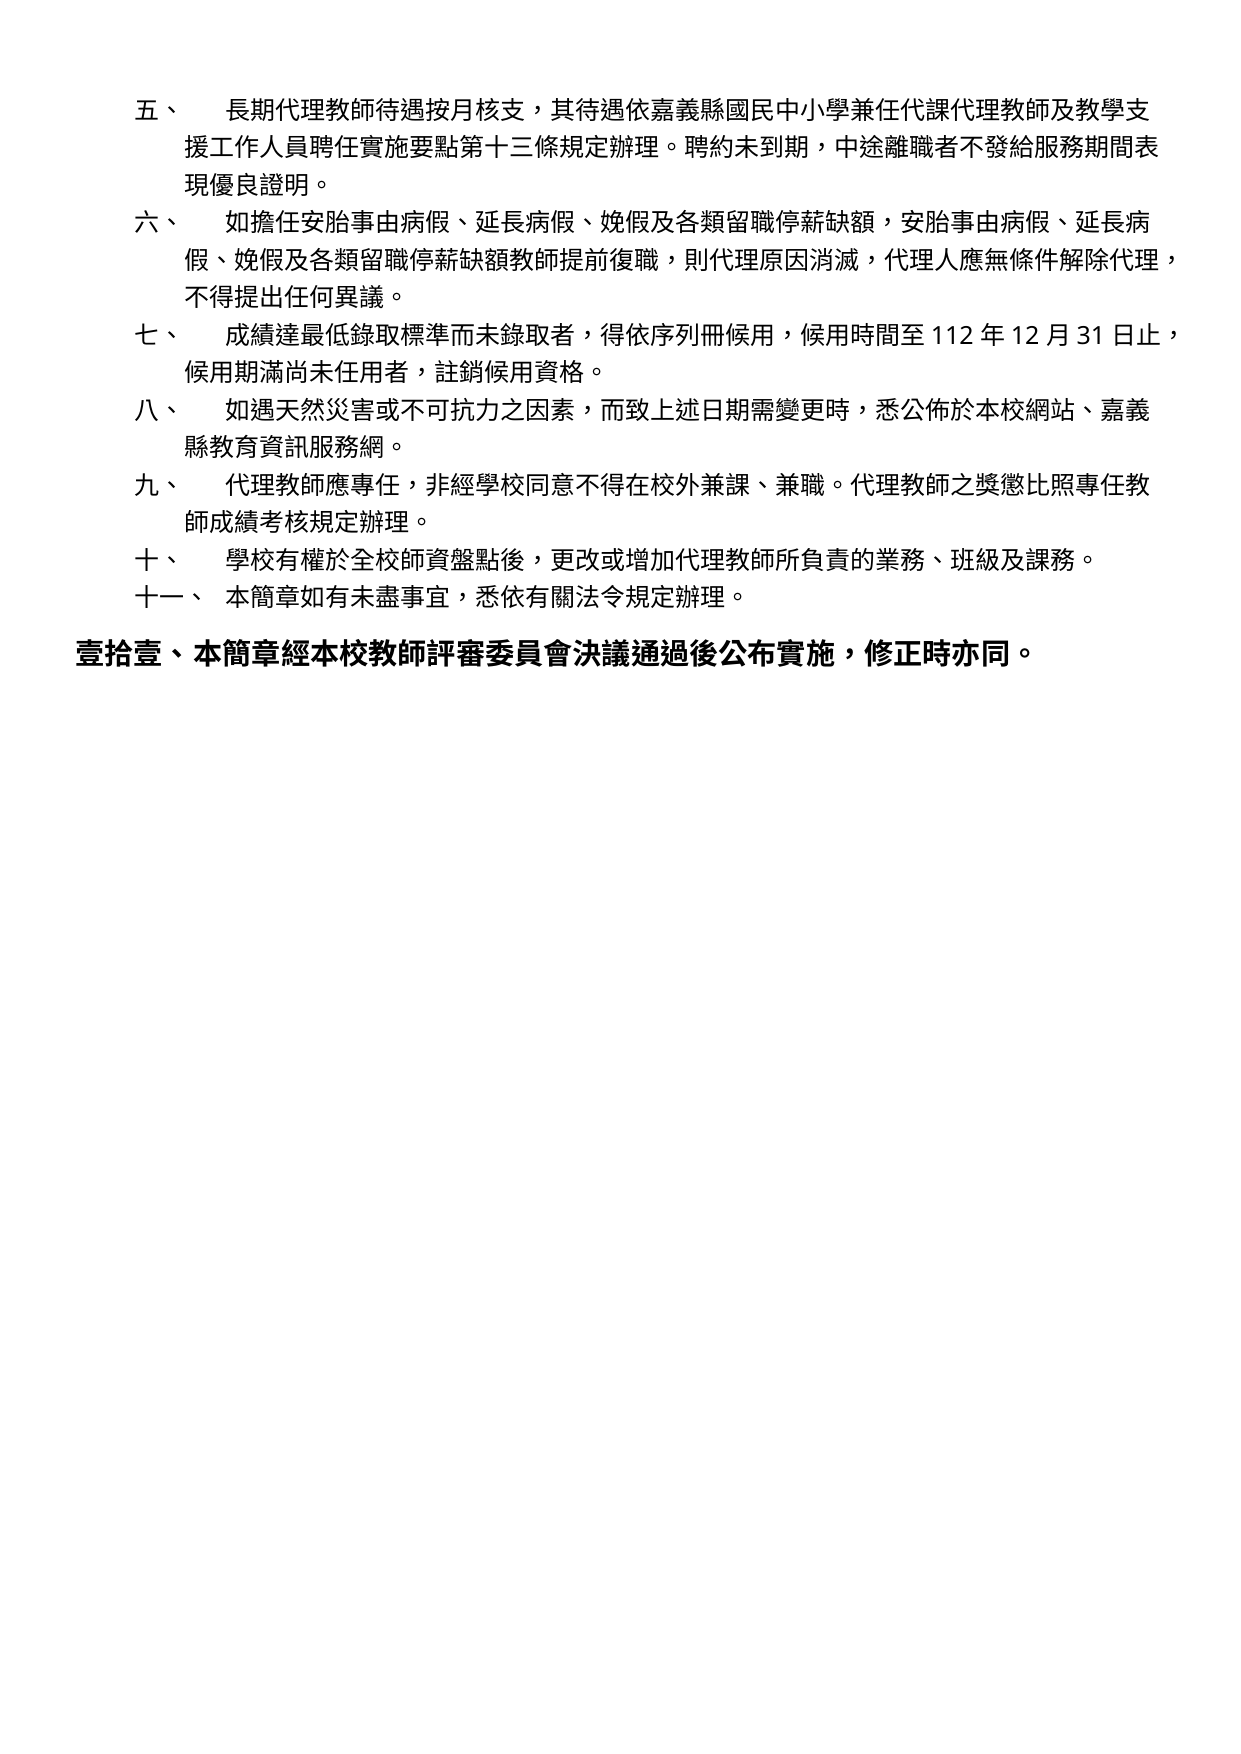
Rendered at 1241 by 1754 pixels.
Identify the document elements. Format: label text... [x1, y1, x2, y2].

list 長期代理教師待遇按月核支，其待遇依嘉義縣國民中小學兼任代課代理教師及教學支援工作人員聘任實施要點第十三條規定辦理。聘約未到期，中途離職者不發給服務期間表現優良證明。 [134, 89, 1165, 202]
list 學校有權於全校師資盤點後，更改或增加代理教師所負責的業務、班級及課務。 [134, 539, 1165, 577]
list 如擔任安胎事由病假、延長病假、娩假及各類留職停薪缺額，安胎事由病假、延長病假、娩假及各類留職停薪缺額教師提前復職，則代理原因消滅，代理人應無條件解除代理，不得提出任何異議。 [134, 202, 1165, 314]
list 如遇天然災害或不可抗力之因素，而致上述日期需變更時，悉公佈於本校網站、嘉義縣教育資訊服務網。 [134, 389, 1165, 464]
list 成績達最低錄取標準而未錄取者，得依序列冊候用，候用時間至 112 年 12 月 31 日止，候用期滿尚未任用者，註銷候用資格。 [134, 314, 1165, 389]
list 本簡章如有未盡事宜，悉依有關法令規定辦理。 [134, 577, 1165, 614]
list 代理教師應專任，非經學校同意不得在校外兼課、兼職。代理教師之獎懲比照專任教師成績考核規定辦理。 [134, 464, 1165, 539]
text 本簡章經本校教師評審委員會決議通過後公布實施，修正時亦同。 [75, 614, 1165, 689]
